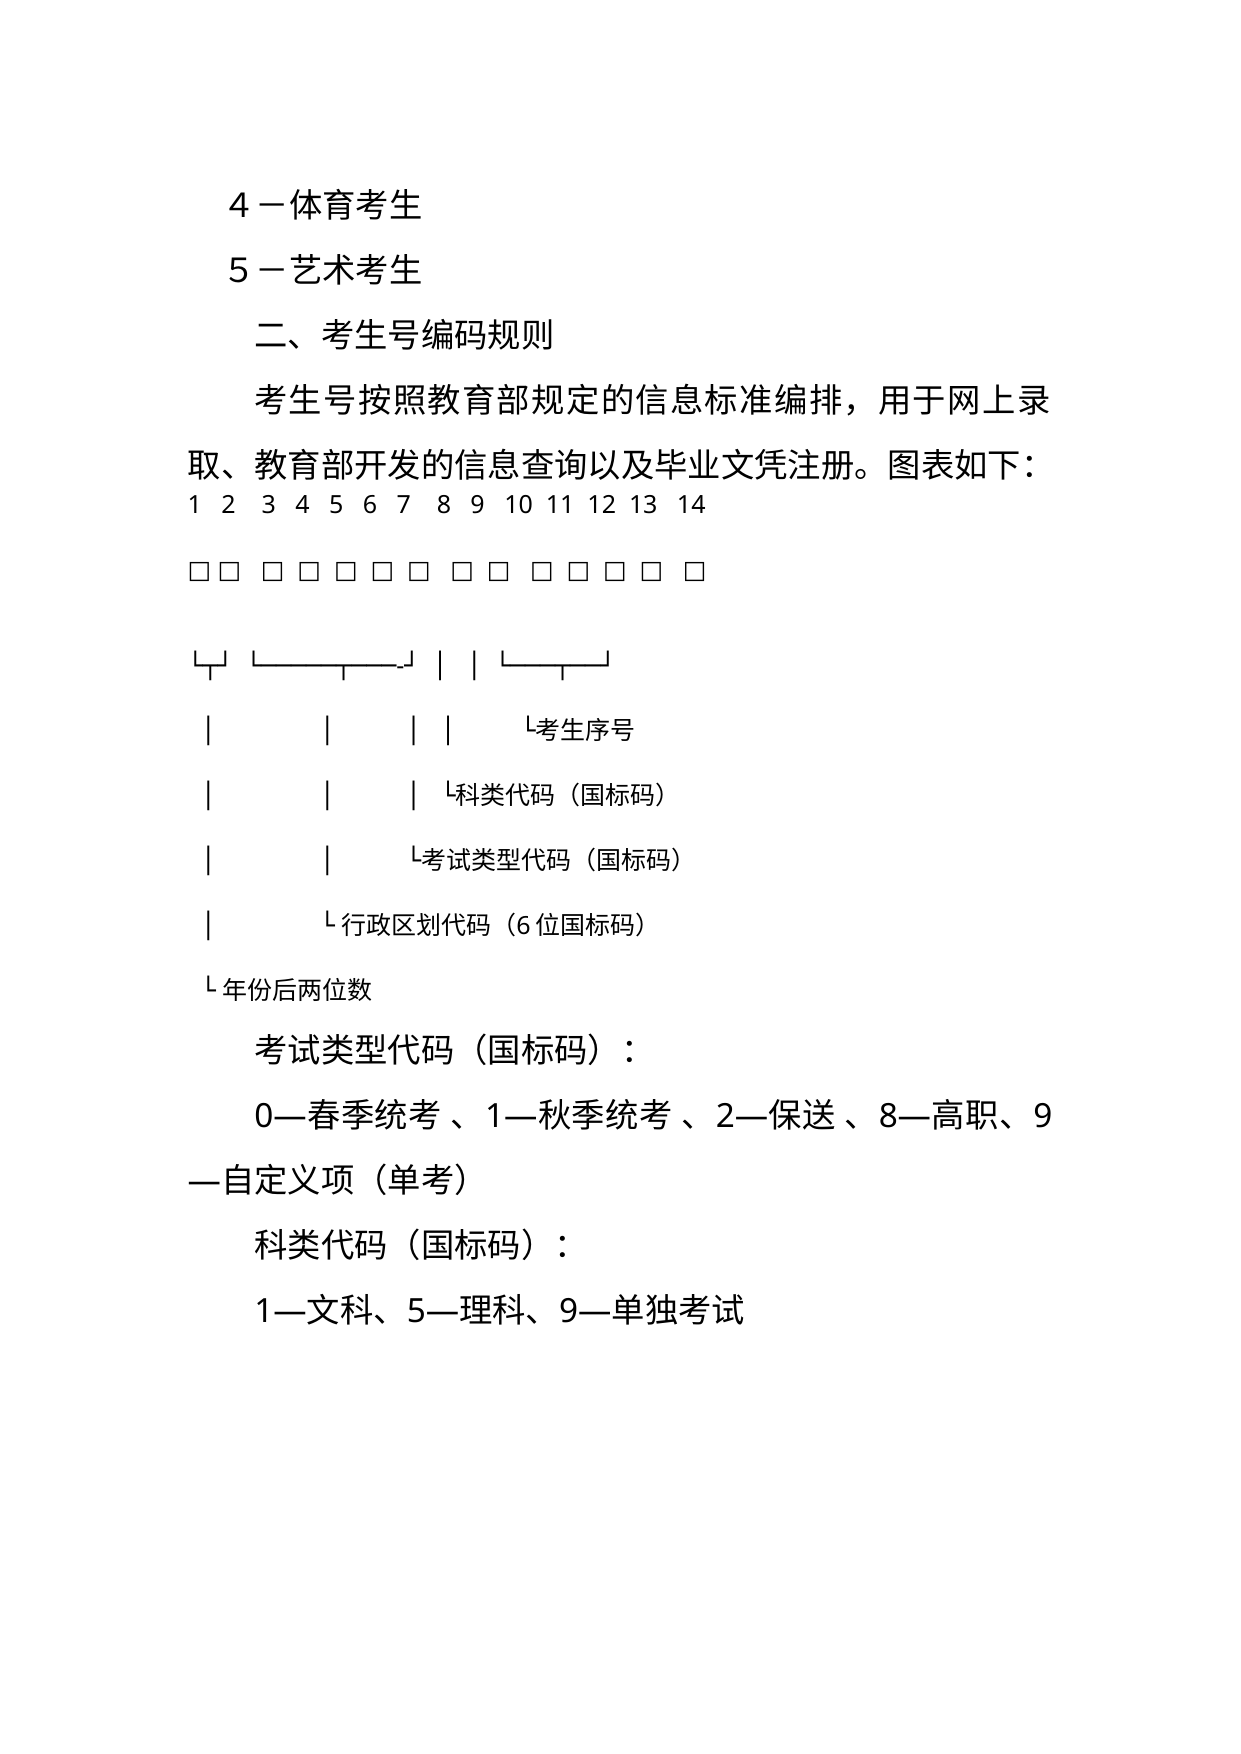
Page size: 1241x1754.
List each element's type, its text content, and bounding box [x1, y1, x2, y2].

text 考试类型代码（国标码）： [187, 1007, 1053, 1072]
text 二、考生号编码规则 [187, 292, 1053, 357]
text 科类代码（国标码）： [187, 1202, 1053, 1267]
text └ 年份后两位数 [188, 942, 1053, 1007]
text │ └ 行政区划代码（6位国标码） [188, 877, 1053, 942]
text │ │ │ └科类代码（国标码） [188, 747, 1053, 812]
text │ │ └考试类型代码（国标码） [188, 812, 1053, 877]
text 1—文科、5—理科、9—单独考试 [187, 1267, 1053, 1332]
text │ │ │ │ └考生序号 [188, 682, 1053, 747]
text ５－艺术考生 [187, 227, 1053, 292]
table_cell □ □ □ □ □ □ □ □ □ □ □ □ □ □ [188, 552, 937, 617]
table_header 1 2 3 4 5 6 7 8 9 10 11 12 13 14 [188, 487, 937, 552]
text 0—春季统考 、1—秋季统考 、2—保送 、8—高职、9—自定义项（单考） [187, 1072, 1053, 1202]
text 考生号按照教育部规定的信息标准编排，用于网上录取、教育部开发的信息查询以及毕业文凭注册。图表如下： [187, 357, 1053, 487]
text └┬┘ └─────┬───-┘ │ │ └───┬──┘ [188, 617, 1053, 682]
text ４－体育考生 [187, 162, 1053, 227]
